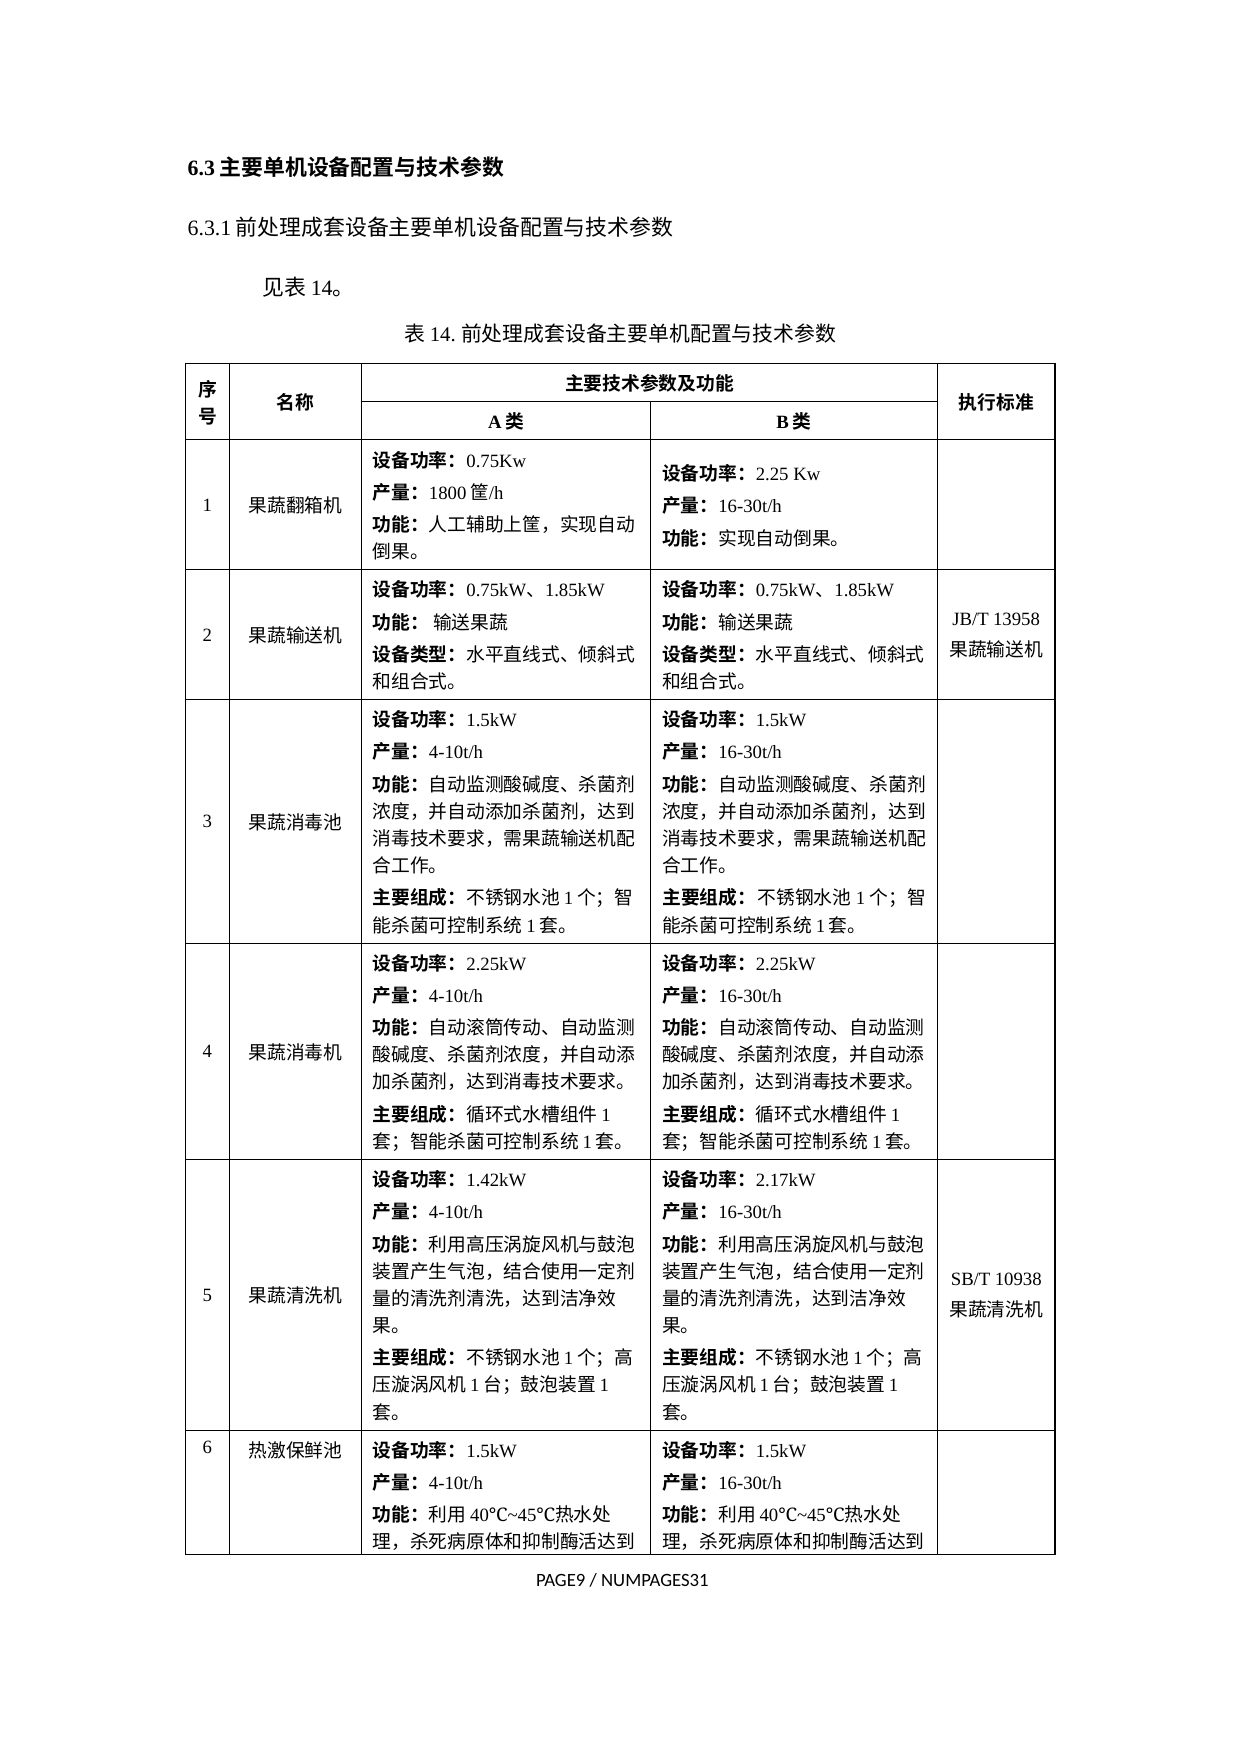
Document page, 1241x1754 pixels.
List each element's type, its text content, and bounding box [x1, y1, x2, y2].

table_cell 6 [186, 1431, 229, 1554]
table_cell 设备功率：2.17kW 产量：16-30t/h 功能：利用高压涡旋风机与鼓泡装置产生气泡，结合使用一定剂量的清洗剂清洗，达到洁净效果。 主要组成：不锈钢水池1个；高压漩涡风机1台；鼓泡装置1套。 [651, 1160, 937, 1429]
table_cell SB/T 10938 果蔬清洗机 [938, 1160, 1054, 1429]
table_header 执行标准 [938, 364, 1054, 439]
table_cell 果蔬消毒机 [230, 944, 361, 1159]
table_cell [651, 1431, 937, 1554]
table_cell 果蔬消毒池 [230, 700, 361, 942]
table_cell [362, 1431, 650, 1554]
list 见表14。 [262, 270, 1053, 302]
table_cell 3 [186, 700, 229, 942]
table_cell 设备功率：2.25kW 产量：16-30t/h 功能：自动滚筒传动、自动监测酸碱度、杀菌剂浓度，并自动添加杀菌剂，达到消毒技术要求。 主要组成：循环式水槽组件1套；智能杀菌可控制系统1套。 [651, 944, 937, 1159]
table_header 主要技术参数及功能 [362, 364, 937, 401]
table_cell 果蔬清洗机 [230, 1160, 361, 1429]
table_cell 设备功率：1.5kW 产量：4-10t/h 功能：自动监测酸碱度、杀菌剂浓度，并自动添加杀菌剂，达到消毒技术要求，需果蔬输送机配合工作。 主要组成：不锈钢水池1个；智能杀菌可控制系统1套。 [362, 700, 650, 942]
table_cell 设备功率：1.5kW 产量：16-30t/h 功能：自动监测酸碱度、杀菌剂浓度，并自动添加杀菌剂，达到消毒技术要求，需果蔬输送机配合工作。 主要组成：不锈钢水池1个；智能杀菌可控制系统1套。 [651, 700, 937, 942]
text 表14. 前处理成套设备主要单机配置与技术参数 [187, 317, 1053, 348]
table_cell [938, 1431, 1054, 1554]
table_cell 设备功率：2.25kW 产量：4-10t/h 功能：自动滚筒传动、自动监测酸碱度、杀菌剂浓度，并自动添加杀菌剂，达到消毒技术要求。 主要组成：循环式水槽组件1套；智能杀菌可控制系统1套。 [362, 944, 650, 1159]
table_cell 2 [186, 570, 229, 699]
table_cell 果蔬翻箱机 [230, 440, 361, 569]
table_header 名称 [230, 364, 361, 439]
subtitle 6.3主要单机设备配置与技术参数 [187, 150, 1053, 182]
table_cell 设备功率：1.42kW 产量：4-10t/h 功能：利用高压涡旋风机与鼓泡装置产生气泡，结合使用一定剂量的清洗剂清洗，达到洁净效果。 主要组成：不锈钢水池1个；高压漩涡风机1台；鼓泡装置1套。 [362, 1160, 650, 1429]
table_cell 1 [186, 440, 229, 569]
subtitle 6.3.1前处理成套设备主要单机设备配置与技术参数 [187, 210, 1053, 242]
table_cell 果蔬输送机 [230, 570, 361, 699]
table_cell [938, 700, 1054, 942]
table_cell [938, 440, 1054, 569]
table_cell 4 [186, 944, 229, 1159]
table_cell JB/T 13958 果蔬输送机 [938, 570, 1054, 699]
table_cell 设备功率：2.25 Kw 产量：16-30t/h 功能：实现自动倒果。 [651, 440, 937, 569]
table_cell 设备功率：0.75kW、1.85kW 功能：输送果蔬 设备类型：水平直线式、倾斜式和组合式。 [651, 570, 937, 699]
table_cell [938, 944, 1054, 1159]
table_cell 设备功率：0.75kW、1.85kW 功能： 输送果蔬 设备类型：水平直线式、倾斜式和组合式。 [362, 570, 650, 699]
table_cell A类 [362, 402, 650, 439]
table_cell 5 [186, 1160, 229, 1429]
table_header 序号 [186, 364, 229, 439]
table_cell 热激保鲜池 [230, 1431, 361, 1554]
table_cell 设备功率：0.75Kw 产量：1800筐/h 功能：人工辅助上筐，实现自动倒果。 [362, 440, 650, 569]
table_cell B类 [651, 402, 937, 439]
